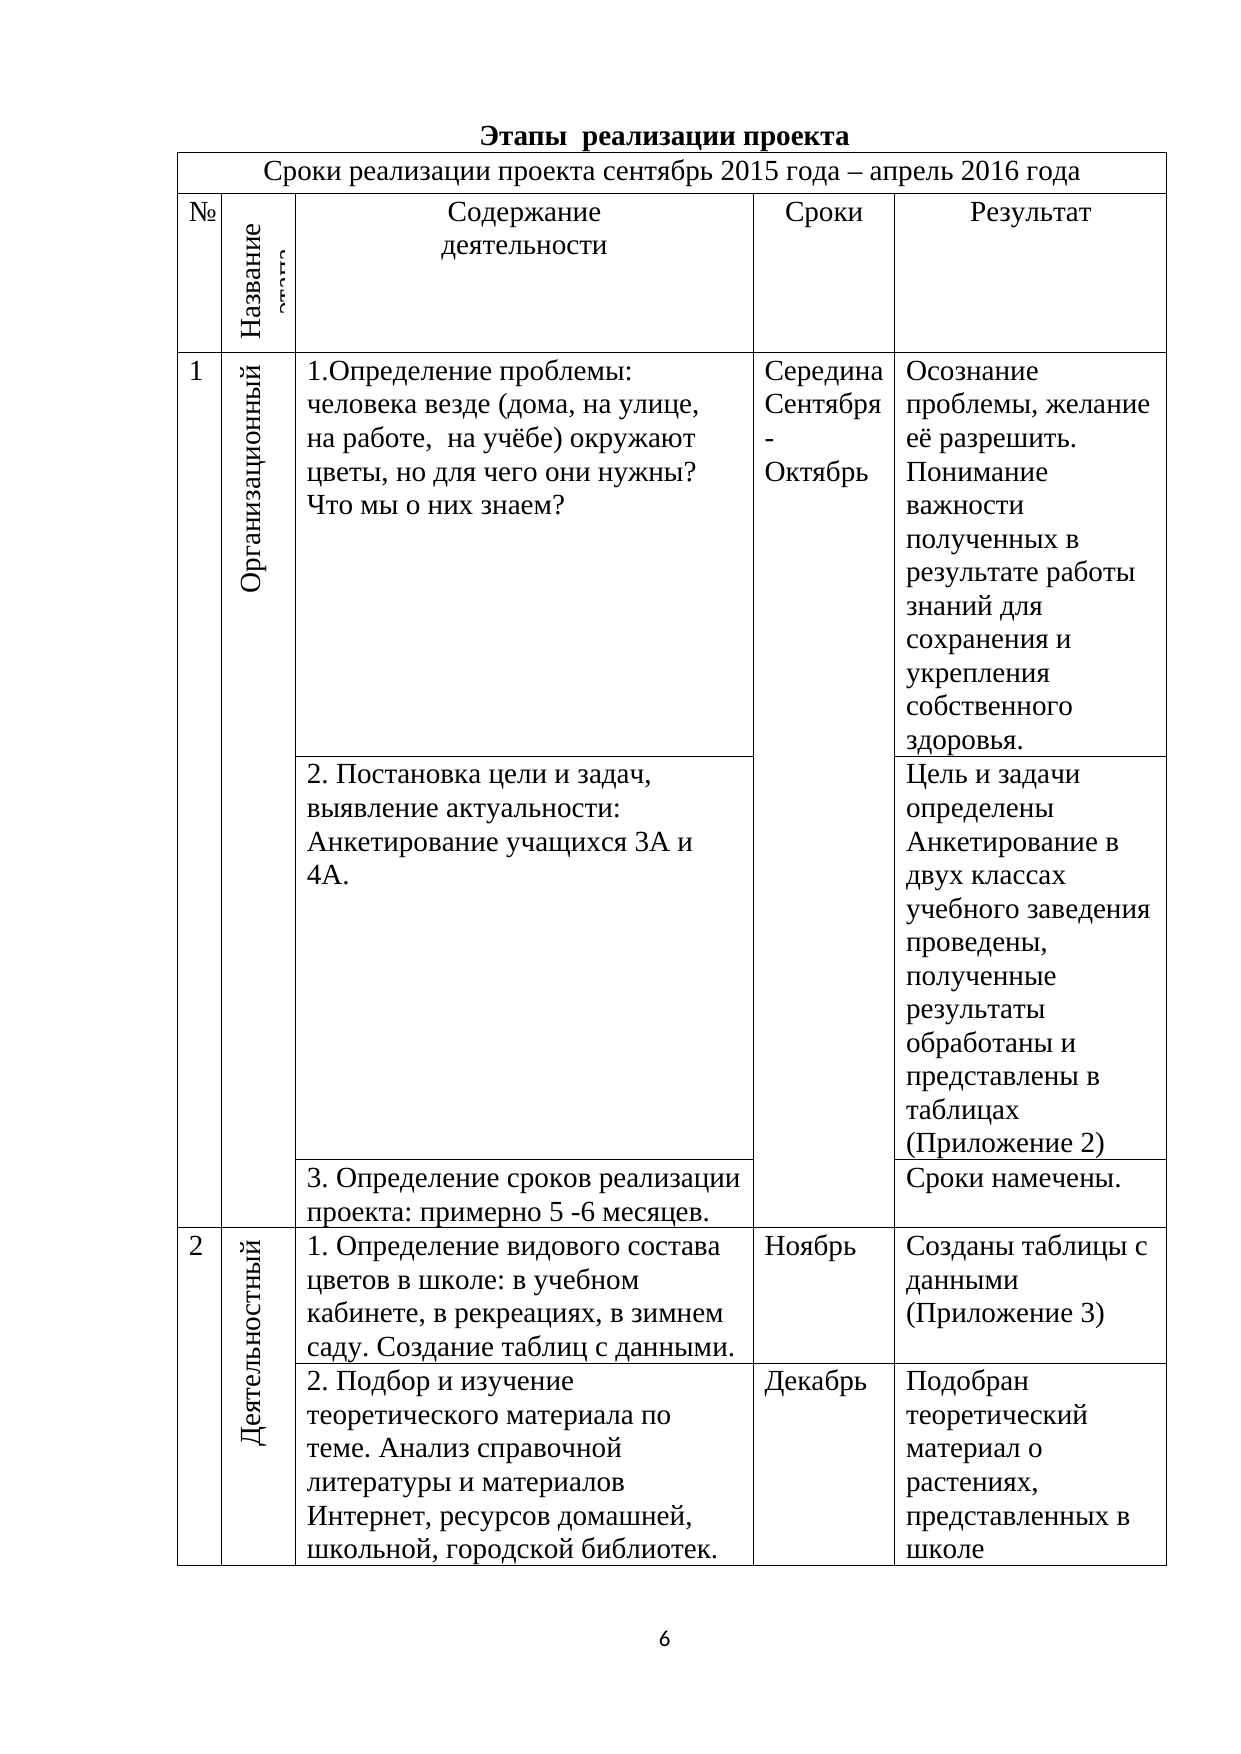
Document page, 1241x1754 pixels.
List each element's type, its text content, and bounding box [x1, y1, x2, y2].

table_cell 2 [178, 1228, 221, 1565]
table_cell Середина Сентября- Октябрь [754, 353, 894, 1227]
table_cell 2. Подбор и изучение теоретического материала по теме. Анализ справочной литературы и материалов Интернет, ресурсов домашней, школьной, городской библиотек. [296, 1364, 753, 1565]
table_cell Содержание деятельности [296, 194, 753, 352]
table_cell Декабрь [754, 1364, 894, 1565]
table_cell Результат [895, 194, 1166, 352]
table_cell № [178, 194, 221, 352]
table_cell Название этапа [222, 194, 295, 352]
table_cell Организационный [222, 353, 295, 1227]
table_cell 1 [178, 353, 221, 1227]
table_cell Цель и задачи определены Анкетирование в двух классах учебного заведения проведены, полученные результаты обработаны и представлены в таблицах (Приложение 2) [895, 757, 1166, 1159]
table_cell 1. Определение видового состава цветов в школе: в учебном кабинете, в рекреациях, в зимнем саду. Создание таблиц с данными. [296, 1228, 753, 1362]
table_cell Сроки [754, 194, 894, 352]
table_cell Сроки намечены. [895, 1160, 1166, 1227]
table_cell 1.Определение проблемы: человека везде (дома, на улице, на работе, на учёбе) окружают цветы, но для чего они нужны? Что мы о них знаем? [296, 353, 753, 756]
table_cell Подобран теоретический материал о растениях, представленных в школе [895, 1364, 1166, 1565]
table_header Сроки реализации проекта сентябрь 2015 года – апрель 2016 года [178, 153, 1166, 193]
subtitle Этапы реализации проекта [177, 118, 1152, 152]
table_cell Деятельностный [222, 1228, 295, 1565]
table_cell 3. Определение сроков реализации проекта: примерно 5 -6 месяцев. [296, 1160, 753, 1227]
table_cell Осознание проблемы, желание её разрешить. Понимание важности полученных в результате работы знаний для сохранения и укрепления собственного здоровья. [895, 353, 1166, 756]
table_cell Созданы таблицы с данными (Приложение 3) [895, 1228, 1166, 1362]
table_cell 2. Постановка цели и задач, выявление актуальности: Анкетирование учащихся 3А и 4А. [296, 757, 753, 1159]
table_cell Ноябрь [754, 1228, 894, 1362]
